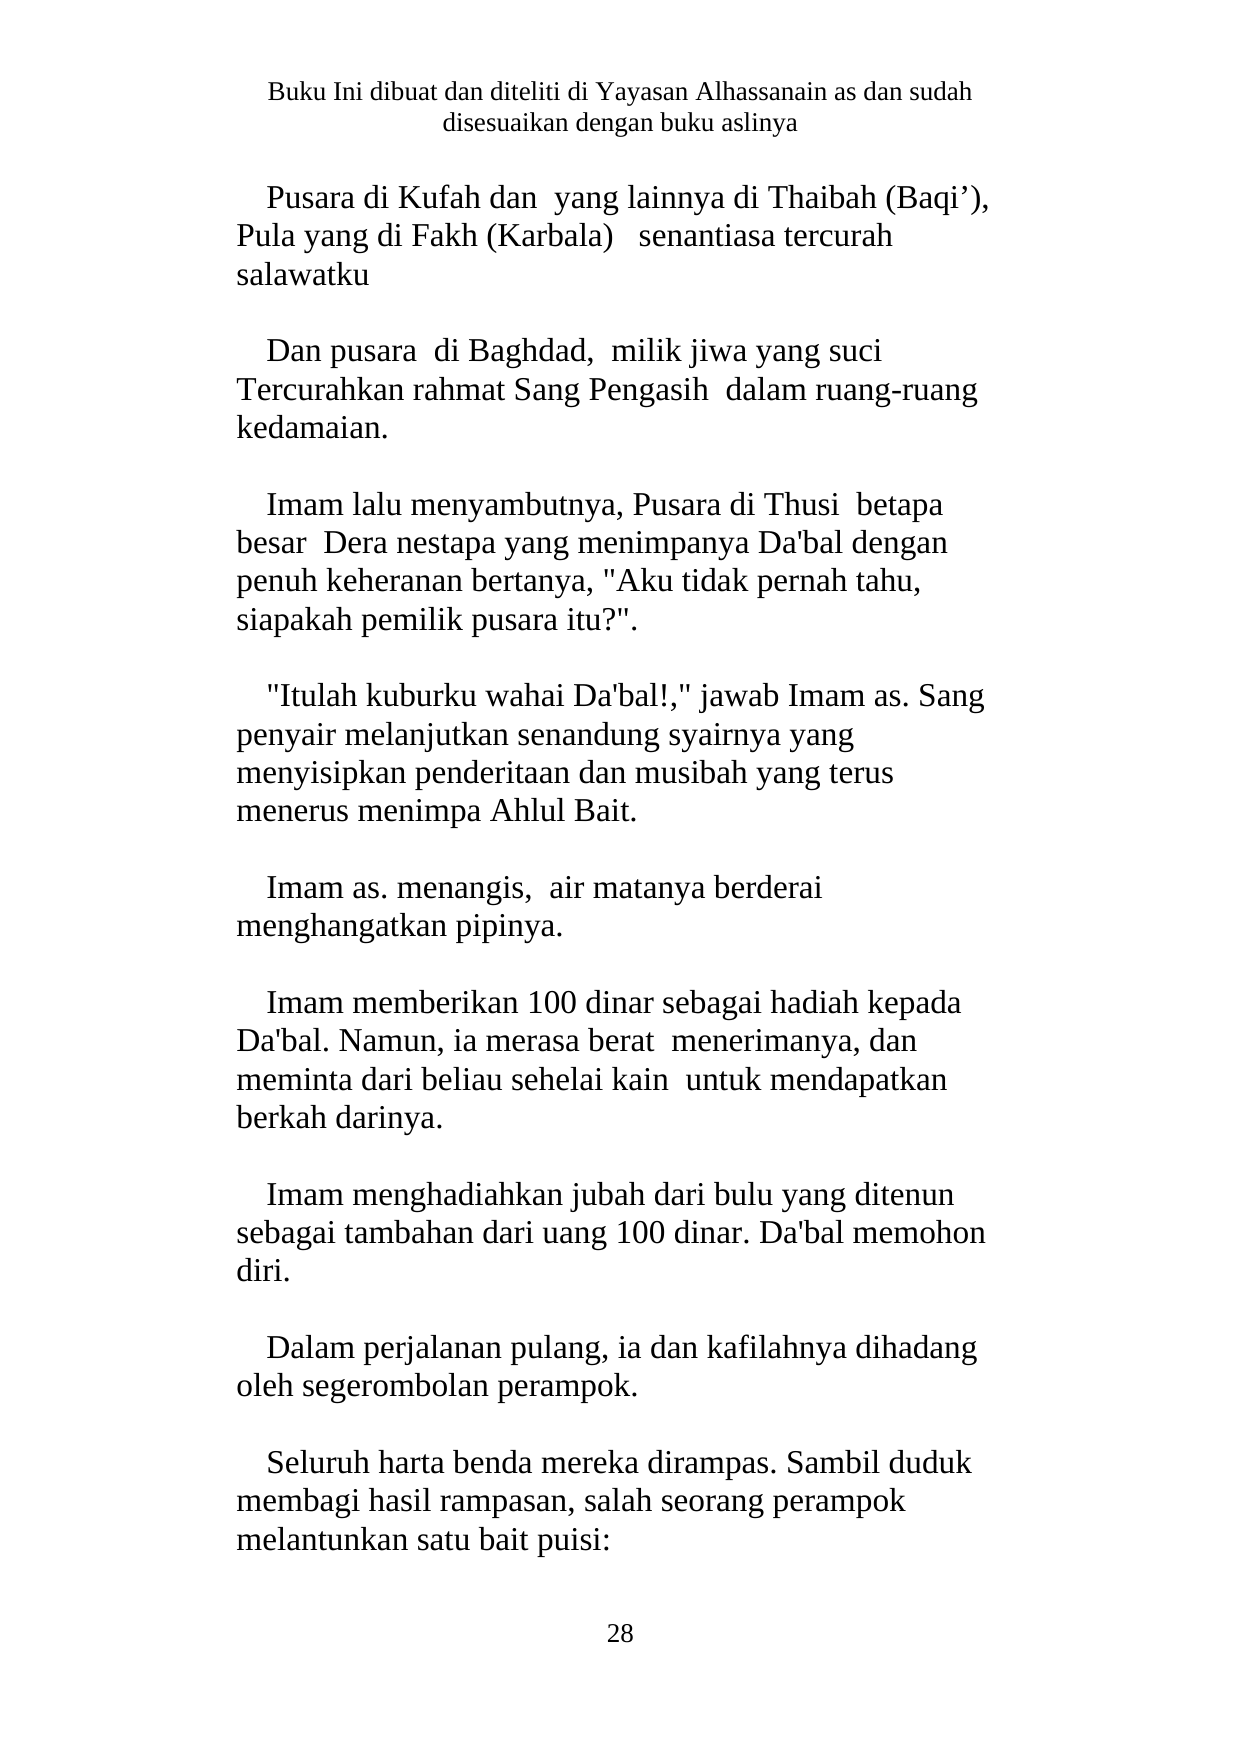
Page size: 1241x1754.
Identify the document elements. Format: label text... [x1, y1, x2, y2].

text Imam as. menangis, air matanya berderai menghangatkan pipinya. [236, 867, 1004, 944]
text "Itulah kuburku wahai Da'bal!," jawab Imam as. Sang penyair melanjutkan senandung syairnya yang menyisipkan penderitaan dan musibah yang terus menerus menimpa Ahlul Bait. [236, 676, 1004, 829]
text Imam memberikan 100 dinar sebagai hadiah kepada Da'bal. Namun, ia merasa berat menerimanya, dan meminta dari beliau sehelai kain untuk mendapatkan berkah darinya. [236, 982, 1004, 1136]
text Dalam perjalanan pulang, ia dan kafilahnya dihadang oleh segerombolan perampok. [236, 1327, 1004, 1404]
text Dan pusara di Baghdad, milik jiwa yang suci Tercurahkan rahmat Sang Pengasih dalam ruang-ruang kedamaian. [236, 331, 1004, 446]
text Seluruh harta benda mereka dirampas. Sambil duduk membagi hasil rampasan, salah seorang perampok melantunkan satu bait puisi: [236, 1442, 1004, 1557]
text Imam lalu menyambutnya, Pusara di Thusi betapa besar Dera nestapa yang menimpanya Da'bal dengan penuh keheranan bertanya, "Aku tidak pernah tahu, siapakah pemilik pusara itu?". [236, 484, 1004, 637]
text Imam menghadiahkan jubah dari bulu yang ditenun sebagai tambahan dari uang 100 dinar. Da'bal memohon diri. [236, 1174, 1004, 1289]
text Pusara di Kufah dan yang lainnya di Thaibah (Baqi’), Pula yang di Fakh (Karbala) senantiasa tercurah salawatku [236, 177, 1004, 292]
